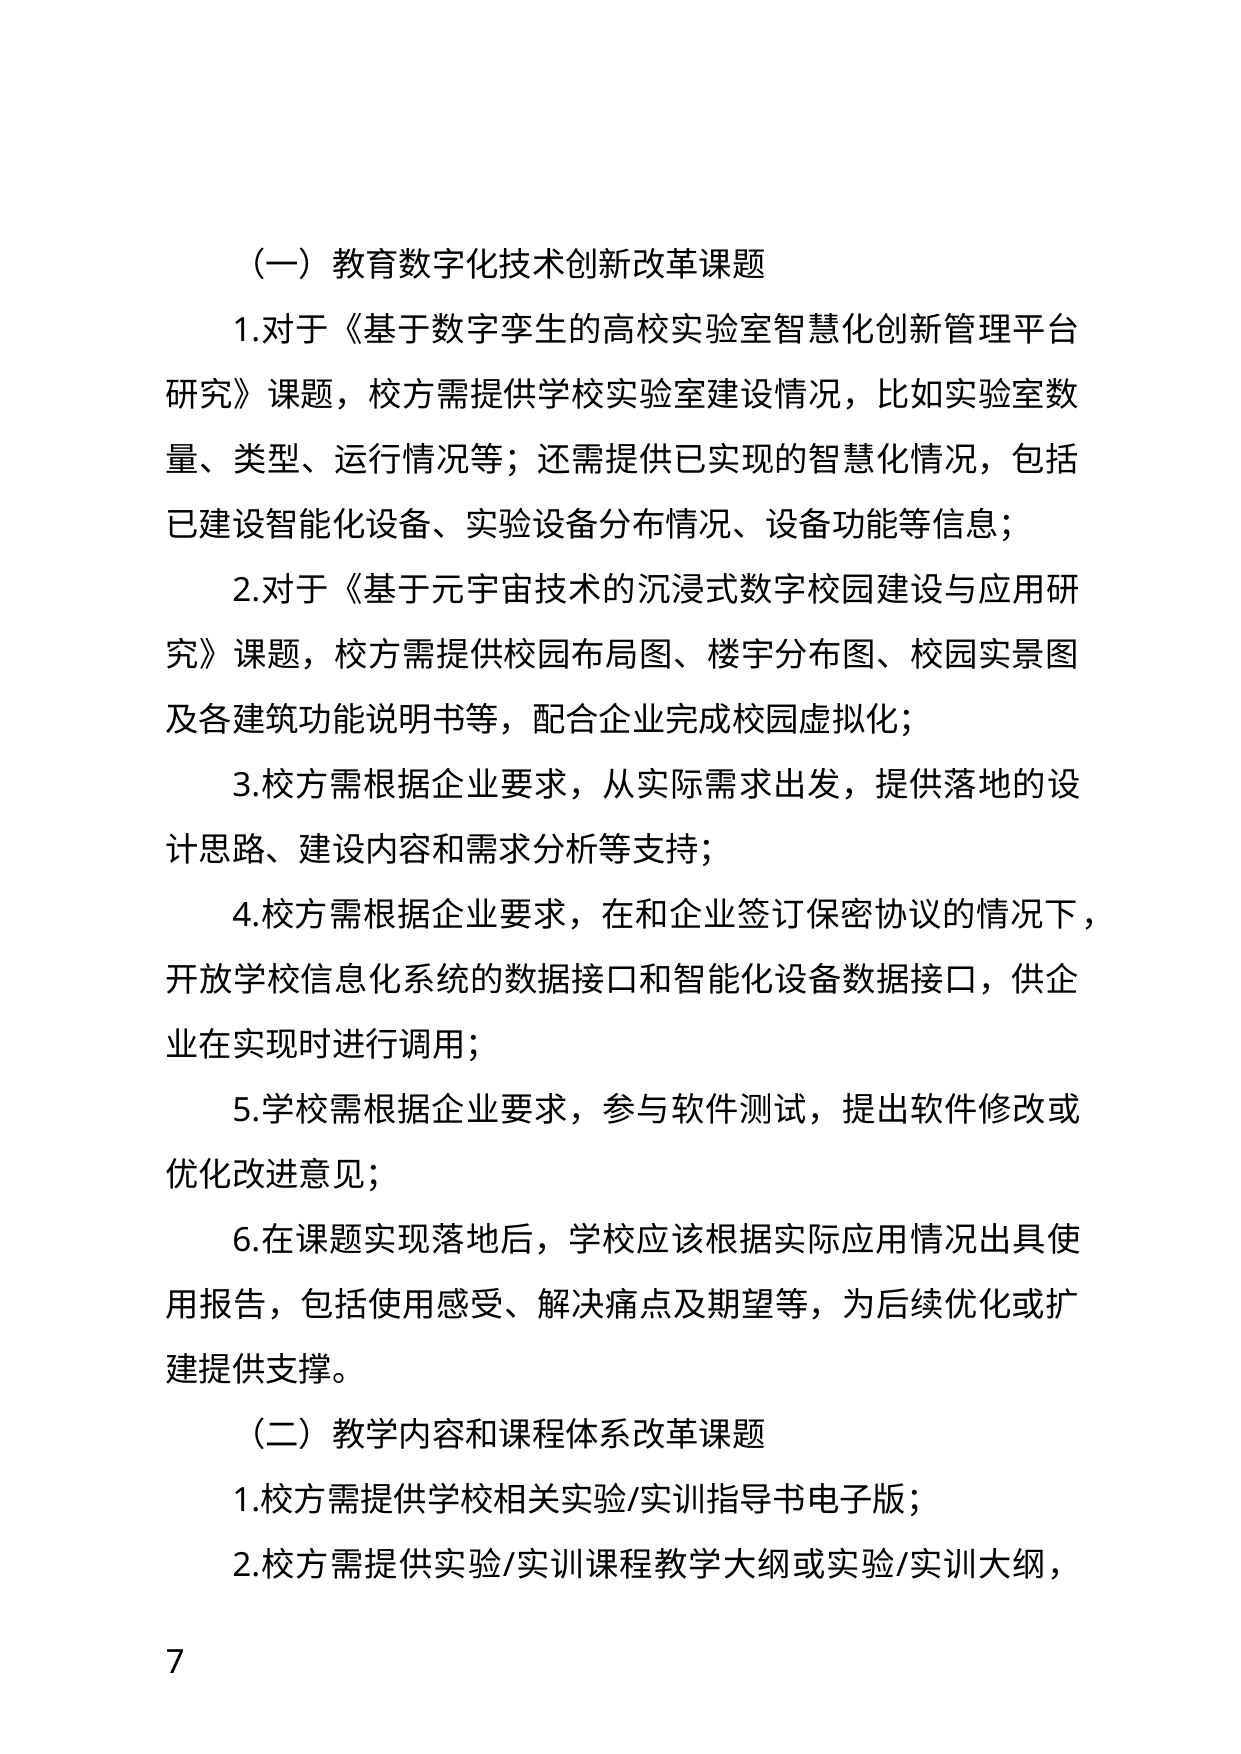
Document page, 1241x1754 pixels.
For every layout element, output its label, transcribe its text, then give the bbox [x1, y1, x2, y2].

text （二）教学内容和课程体系改革课题 [165, 1400, 1081, 1465]
text （一）教育数字化技术创新改革课题 [165, 230, 1081, 295]
text 1.对于《基于数字孪生的高校实验室智慧化创新管理平台研究》课题，校方需提供学校实验室建设情况，比如实验室数量、类型、运行情况等；还需提供已实现的智慧化情况，包括已建设智能化设备、实验设备分布情况、设备功能等信息； [165, 295, 1081, 555]
text 5.学校需根据企业要求，参与软件测试，提出软件修改或优化改进意见； [165, 1075, 1081, 1205]
text 2.对于《基于元宇宙技术的沉浸式数字校园建设与应用研究》课题，校方需提供校园布局图、楼宇分布图、校园实景图及各建筑功能说明书等，配合企业完成校园虚拟化； [165, 555, 1081, 750]
text 6.在课题实现落地后，学校应该根据实际应用情况出具使用报告，包括使用感受、解决痛点及期望等，为后续优化或扩建提供支撑。 [165, 1205, 1081, 1400]
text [165, 1530, 1081, 1595]
text 3.校方需根据企业要求，从实际需求出发，提供落地的设计思路、建设内容和需求分析等支持； [165, 750, 1081, 880]
text 4.校方需根据企业要求，在和企业签订保密协议的情况下，开放学校信息化系统的数据接口和智能化设备数据接口，供企业在实现时进行调用； [165, 880, 1081, 1075]
text 1.校方需提供学校相关实验/实训指导书电子版； [165, 1465, 1081, 1530]
